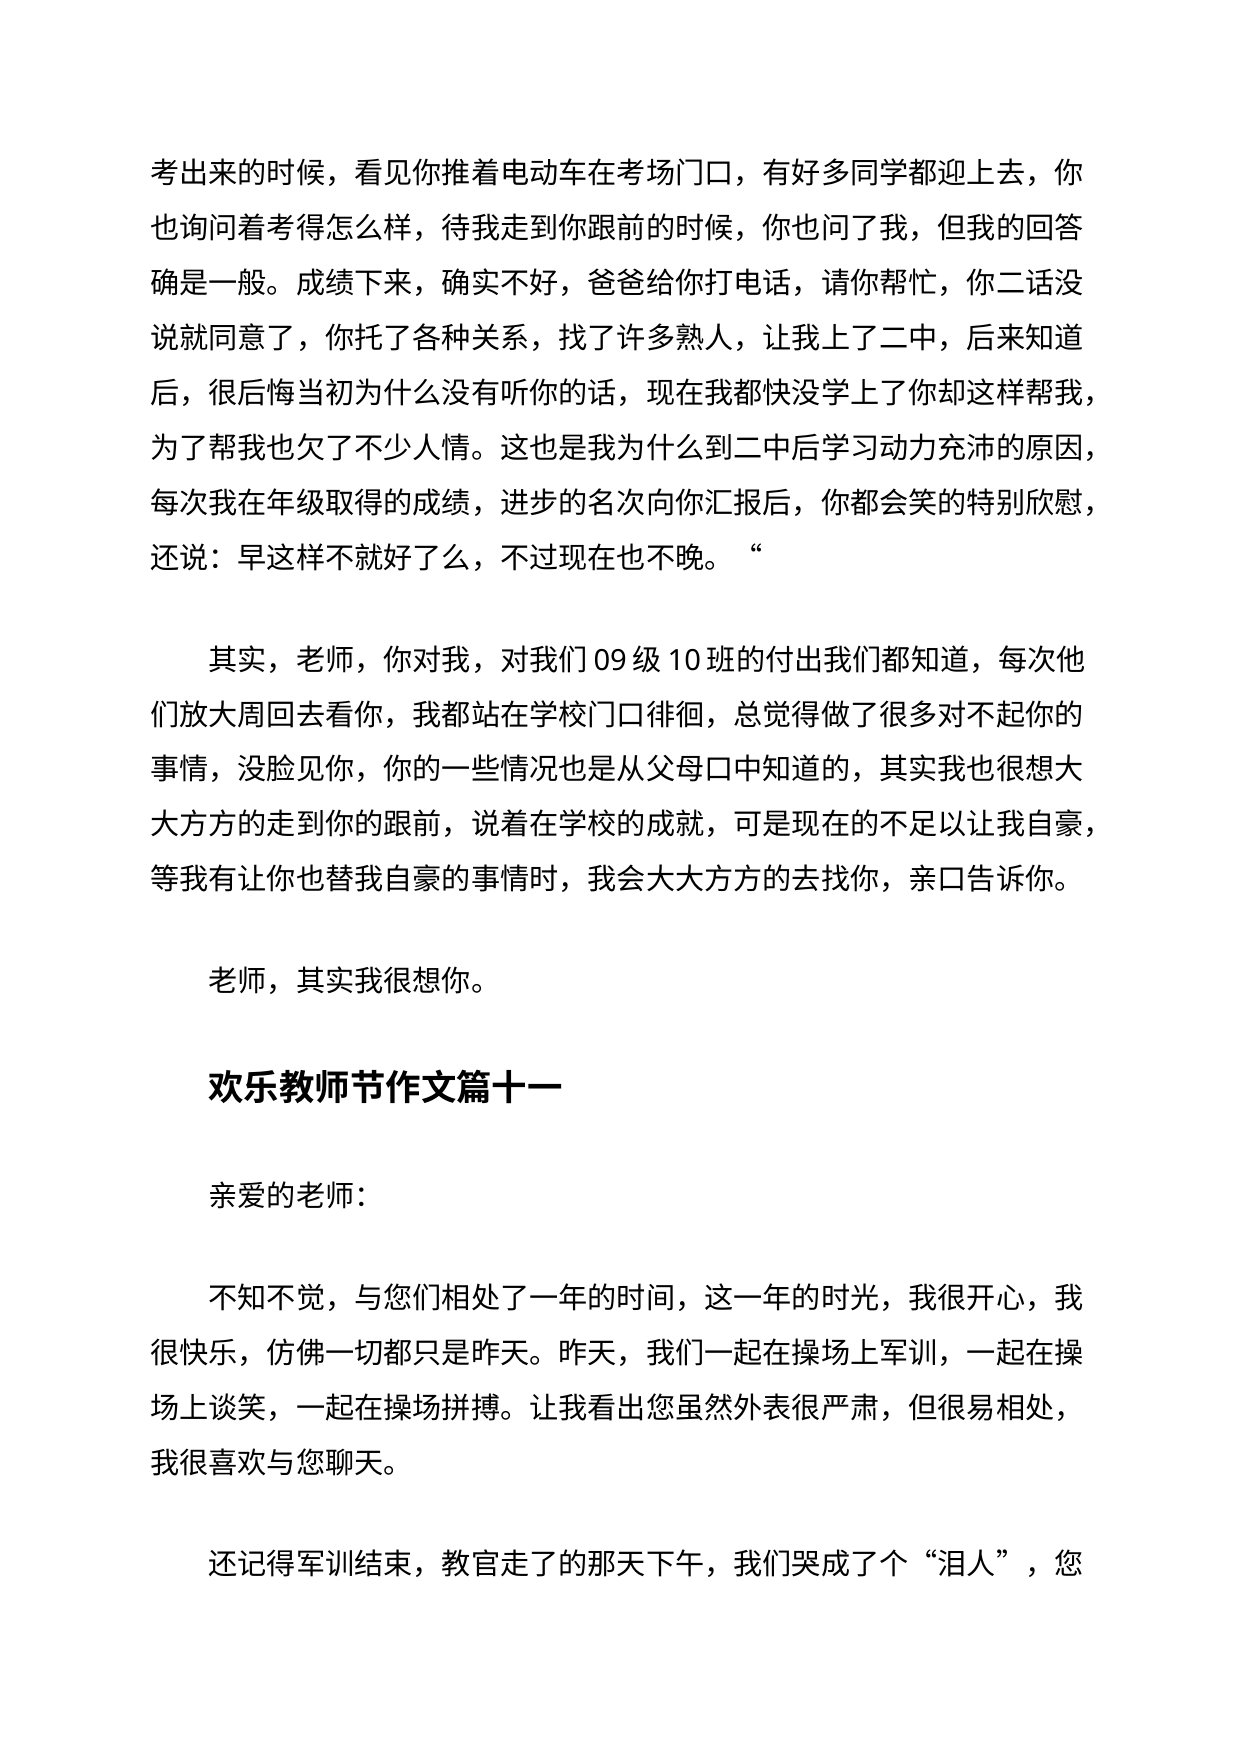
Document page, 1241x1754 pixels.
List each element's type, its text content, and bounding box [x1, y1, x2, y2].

text 亲爱的老师： [150, 1173, 1090, 1215]
text 老师，其实我很想你。 [150, 957, 1090, 1000]
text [150, 1541, 1090, 1583]
text 其实，老师，你对我，对我们09级10班的付出我们都知道，每次他们放大周回去看你，我都站在学校门口徘徊，总觉得做了很多对不起你的事情，没脸见你，你的一些情况也是从父母口中知道的，其实我也很想大大方方的走到你的跟前，说着在学校的成就，可是现在的不足以让我自豪，等我有让你也替我自豪的事情时，我会大大方方的去找你，亲口告诉你。 [150, 636, 1090, 898]
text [150, 150, 1090, 577]
text 不知不觉，与您们相处了一年的时间，这一年的时光，我很开心，我很快乐，仿佛一切都只是昨天。昨天，我们一起在操场上军训，一起在操场上谈笑，一起在操场拼搏。让我看出您虽然外表很严肃，但很易相处，我很喜欢与您聊天。 [150, 1274, 1090, 1481]
text 欢乐教师节作文篇十一 [150, 1059, 1090, 1111]
